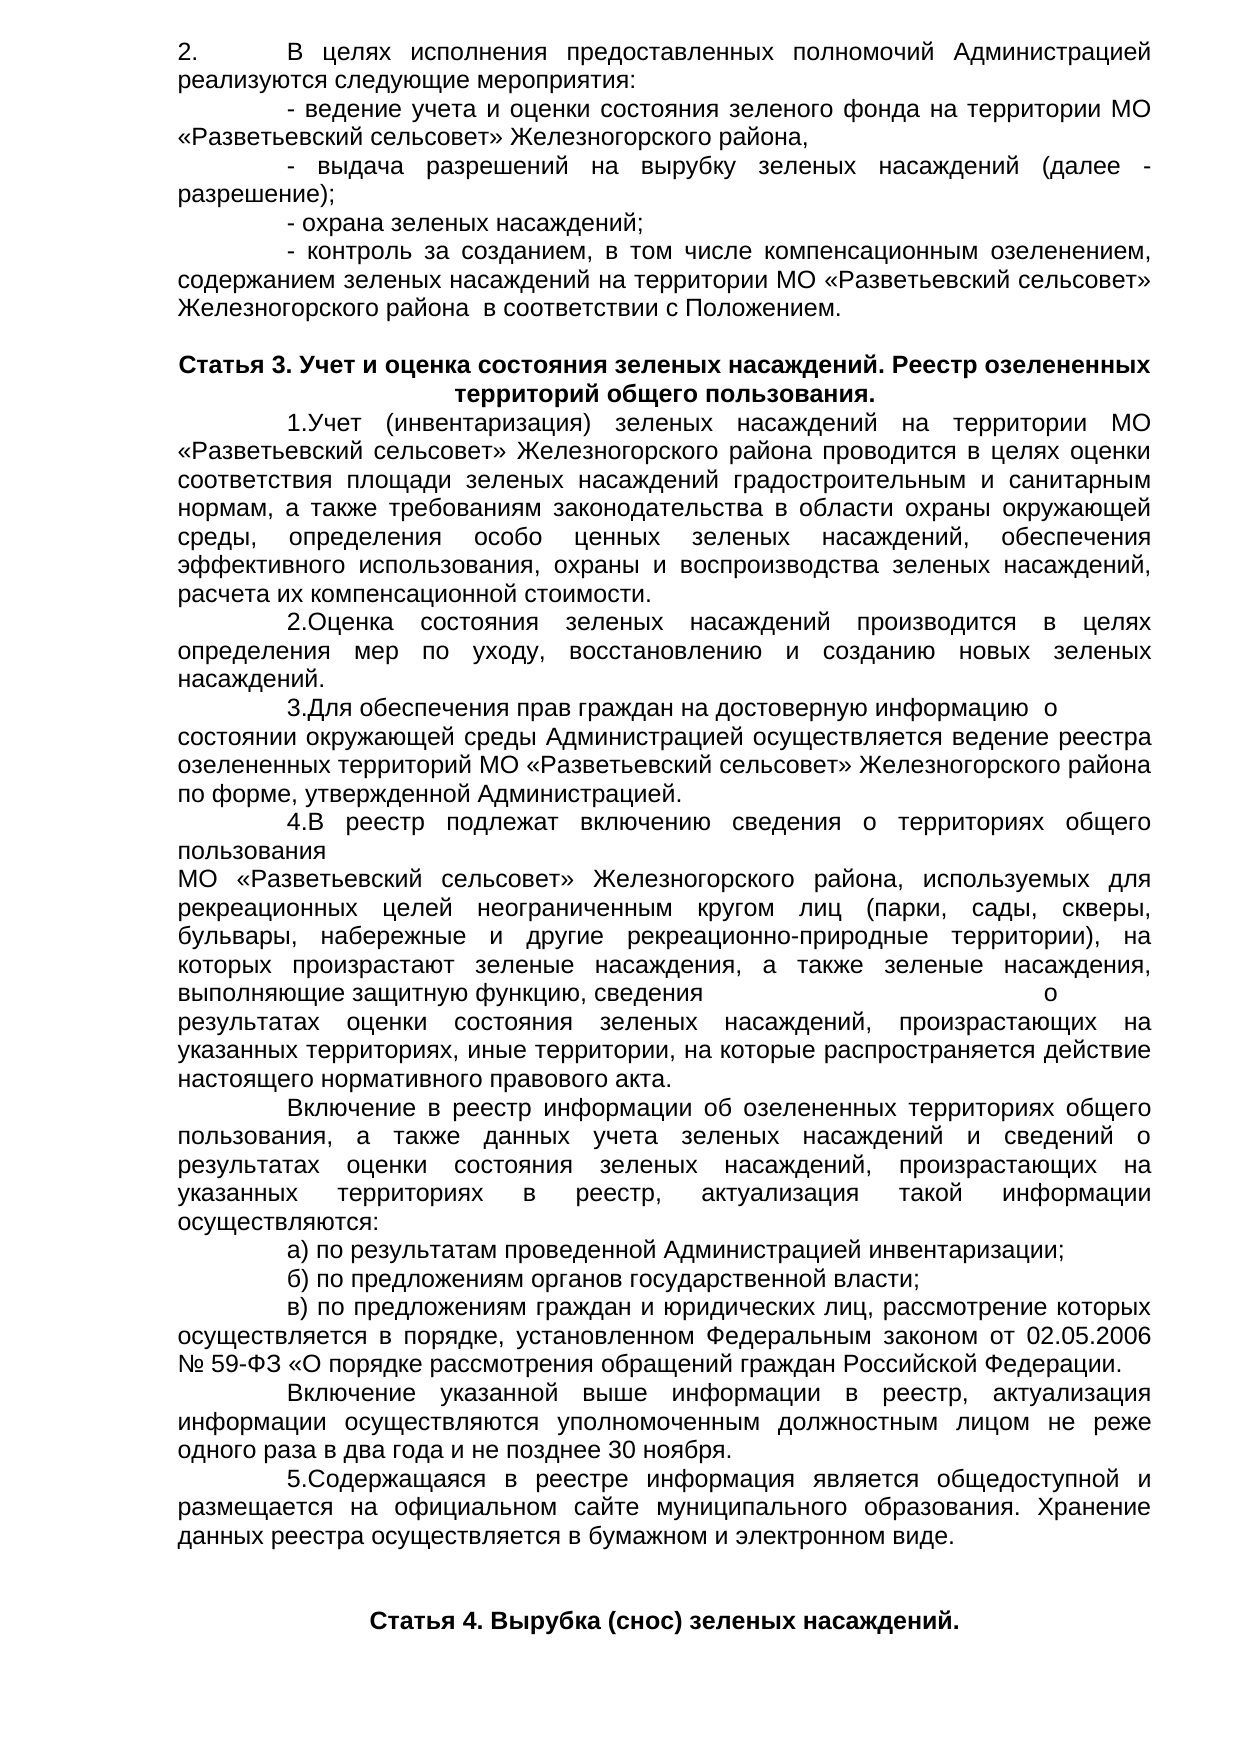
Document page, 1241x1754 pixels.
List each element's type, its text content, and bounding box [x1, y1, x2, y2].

list В целях исполнения предоставленных полномочий Администрацией реализуются следующие мероприятия: [177, 37, 1152, 94]
text - ведение учета и оценки состояния зеленого фонда на территории МО «Разветьевский сельсовет» Железногорского района, [177, 94, 1152, 151]
text МО «Разветьевский сельсовет» Железногорского района, используемых для рекреационных целей неограниченным кругом лиц (парки, сады, скверы, бульвары, набережные и другие рекреационно-природные территории), на которых произрастают зеленые насаждения, а также зеленые насаждения, выполняющие защитную функцию, сведения о результатах оценки состояния зеленых насаждений, произрастающих на указанных территориях, иные территории, на которые распространяется действие настоящего нормативного правового акта. [177, 865, 1152, 1093]
text в) по предложениям граждан и юридических лиц, рассмотрение которых осуществляется в порядке, установленном Федеральным законом от 02.05.2006 № 59-ФЗ «О порядке рассмотрения обращений граждан Российской Федерации. [177, 1293, 1152, 1379]
text 3.Для обеспечения прав граждан на достоверную информацию о состоянии окружающей среды Администрацией осуществляется ведение реестра озелененных территорий МО «Разветьевский сельсовет» Железногорского района по форме, утвержденной Администрацией. [177, 694, 1152, 808]
text Включение указанной выше информации в реестр, актуализация информации осуществляются уполномоченным должностным лицом не реже одного раза в два года и не позднее 30 ноября. [177, 1379, 1152, 1464]
text - охрана зеленых насаждений; [177, 208, 1152, 237]
text Включение в реестр информации об озелененных территориях общего пользования, а также данных учета зеленых насаждений и сведений о результатах оценки состояния зеленых насаждений, произрастающих на указанных территориях в реестр, актуализация такой информации осуществляются: [177, 1093, 1152, 1236]
text 1.Учет (инвентаризация) зеленых насаждений на территории МО «Разветьевский сельсовет» Железногорского района проводится в целях оценки соответствия площади зеленых насаждений градостроительным и санитарным нормам, а также требованиям законодательства в области охраны окружающей среды, определения особо ценных зеленых насаждений, обеспечения эффективного использования, охраны и воспроизводства зеленых насаждений, расчета их компенсационной стоимости. [177, 408, 1152, 608]
text 2.Оценка состояния зеленых насаждений производится в целях определения мер по уходу, восстановлению и созданию новых зеленых насаждений. [177, 608, 1152, 694]
text - выдача разрешений на вырубку зеленых насаждений (далее - разрешение); [177, 151, 1152, 208]
text б) по предложениям органов государственной власти; [177, 1264, 1152, 1293]
text Статья 4. Вырубка (снос) зеленых насаждений. [177, 1607, 1152, 1636]
text Статья 3. Учет и оценка состояния зеленых насаждений. Реестр озелененных территорий общего пользования. [177, 351, 1152, 408]
text - контроль за созданием, в том числе компенсационным озеленением, содержанием зеленых насаждений на территории МО «Разветьевский сельсовет» Железногорского района в соответствии с Положением. [177, 237, 1152, 323]
text 4.В реестр подлежат включению сведения о территориях общего пользования [177, 808, 1152, 865]
text а) по результатам проведенной Администрацией инвентаризации; [177, 1236, 1152, 1264]
text 5.Содержащаяся в реестре информация является общедоступной и размещается на официальном сайте муниципального образования. Хранение данных реестра осуществляется в бумажном и электронном виде. [177, 1464, 1152, 1550]
